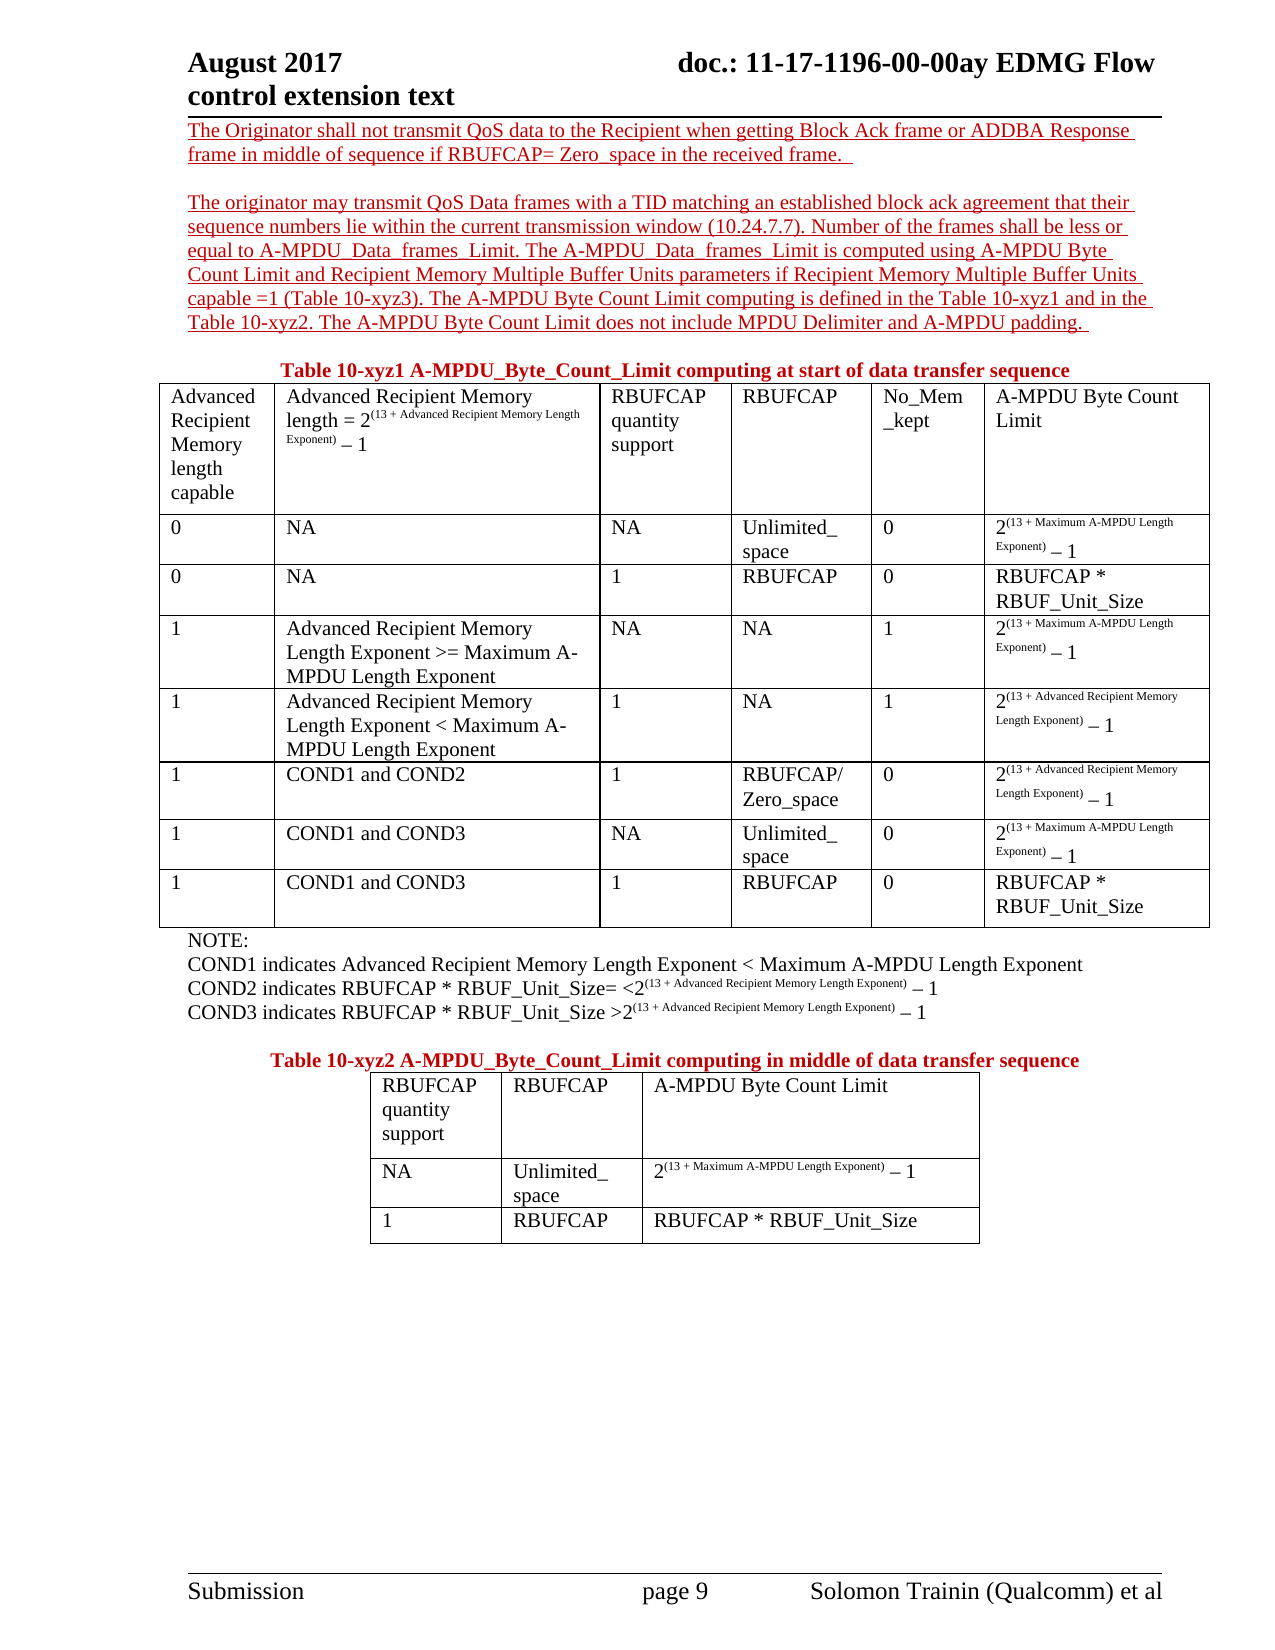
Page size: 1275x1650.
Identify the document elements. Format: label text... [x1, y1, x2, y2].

table_cell 0 [872, 820, 984, 868]
table_cell Unlimited_ space [732, 820, 871, 868]
table_cell 1 [872, 689, 984, 761]
table_cell 1 [601, 870, 731, 927]
table_cell RBUFCAP * RBUF_Unit_Size [985, 565, 1209, 615]
text NOTE: [187, 928, 1162, 952]
table_cell RBUFCAP/ Zero_space [732, 763, 871, 819]
table_cell Advanced Recipient Memory Length Exponent < Maximum A-MPDU Length Exponent [275, 689, 599, 761]
table_header Advanced Recipient Memory length capable [160, 384, 274, 514]
table_cell 0 [872, 565, 984, 615]
text COND2 indicates RBUFCAP * RBUF_Unit_Size= <2(13 + Advanced Recipient Memory Length Exponent) – 1 [187, 976, 1162, 1000]
table_header RBUFCAP quantity support [601, 384, 731, 514]
table_cell 2(13 + Advanced Recipient Memory Length Exponent) – 1 [985, 689, 1209, 761]
table_cell 0 [872, 763, 984, 819]
table_cell NA [275, 515, 599, 563]
text Table 10-xyz2 A-MPDU_Byte_Count_Limit computing in middle of data transfer sequence [187, 1048, 1162, 1072]
table_cell 0 [160, 515, 274, 563]
table_cell 1 [160, 820, 274, 868]
table_cell 2(13 + Maximum A-MPDU Length Exponent) – 1 [985, 515, 1209, 563]
table_cell 1 [872, 616, 984, 688]
table_cell NA [732, 616, 871, 688]
table_cell 1 [371, 1208, 501, 1243]
table_cell 2(13 + Maximum A-MPDU Length Exponent) – 1 [985, 820, 1209, 868]
text Table 10-xyz1 A-MPDU_Byte_Count_Limit computing at start of data transfer sequence [187, 358, 1162, 382]
table_cell 1 [160, 616, 274, 688]
table_header RBUFCAP [732, 384, 871, 514]
table_cell Unlimited_ space [732, 515, 871, 563]
table_cell RBUFCAP [732, 870, 871, 927]
table_cell RBUFCAP [502, 1208, 642, 1243]
table_cell 2(13 + Maximum A-MPDU Length Exponent) – 1 [985, 616, 1209, 688]
table_cell RBUFCAP [732, 565, 871, 615]
table_cell 1 [160, 689, 274, 761]
table_cell NA [371, 1159, 501, 1207]
table_cell 1 [601, 565, 731, 615]
table_cell 1 [160, 870, 274, 927]
table_cell RBUFCAP * RBUF_Unit_Size [643, 1208, 979, 1243]
table_header No_Mem _kept [872, 384, 984, 514]
table_cell 0 [872, 515, 984, 563]
table_cell Unlimited_ space [502, 1159, 642, 1207]
table_header RBUFCAP [502, 1073, 642, 1158]
text The originator may transmit QoS Data frames with a TID matching an established block ack agreement that their sequence numbers lie within the current transmission window (10.24.7.7). Number of the frames shall be less or equal to A-MPDU_Data_frames_Limit. The A-MPDU_Data_frames_Limit is computed using A-MPDU Byte Count Limit and Recipient Memory Multiple Buffer Units parameters if Recipient Memory Multiple Buffer Units capable =1 (Table 10-xyz3). The A-MPDU Byte Count Limit computing is defined in the Table 10-xyz1 and in the Table 10-xyz2. The A-MPDU Byte Count Limit does not include MPDU Delimiter and A-MPDU padding. [187, 190, 1162, 334]
table_cell 1 [601, 763, 731, 819]
table_cell NA [732, 689, 871, 761]
text COND3 indicates RBUFCAP * RBUF_Unit_Size >2(13 + Advanced Recipient Memory Length Exponent) – 1 [187, 1000, 1162, 1024]
table_cell Advanced Recipient Memory Length Exponent >= Maximum A-MPDU Length Exponent [275, 616, 599, 688]
text COND1 indicates Advanced Recipient Memory Length Exponent < Maximum A-MPDU Length Exponent [187, 952, 1162, 976]
table_cell NA [601, 616, 731, 688]
table_cell NA [601, 515, 731, 563]
text The Originator shall not transmit QoS data to the Recipient when getting Block Ack frame or ADDBA Response frame in middle of sequence if RBUFCAP= Zero_space in the received frame. [187, 118, 1162, 166]
table_header Advanced Recipient Memory length = 2(13 + Advanced Recipient Memory Length Exponent) – 1 [275, 384, 599, 514]
table_cell NA [275, 565, 599, 615]
table_header A-MPDU Byte Count Limit [643, 1073, 979, 1158]
table_cell COND1 and COND3 [275, 870, 599, 927]
table_cell 0 [160, 565, 274, 615]
table_cell 0 [872, 870, 984, 927]
table_cell 1 [601, 689, 731, 761]
table_header A-MPDU Byte Count Limit [985, 384, 1209, 514]
table_cell COND1 and COND3 [275, 820, 599, 868]
table_cell 2(13 + Advanced Recipient Memory Length Exponent) – 1 [985, 763, 1209, 819]
table_cell NA [601, 820, 731, 868]
table_cell COND1 and COND2 [275, 763, 599, 819]
table_cell RBUFCAP * RBUF_Unit_Size [985, 870, 1209, 927]
table_cell 1 [160, 763, 274, 819]
table_cell 2(13 + Maximum A-MPDU Length Exponent) – 1 [643, 1159, 979, 1207]
table_header RBUFCAP quantity support [371, 1073, 501, 1158]
